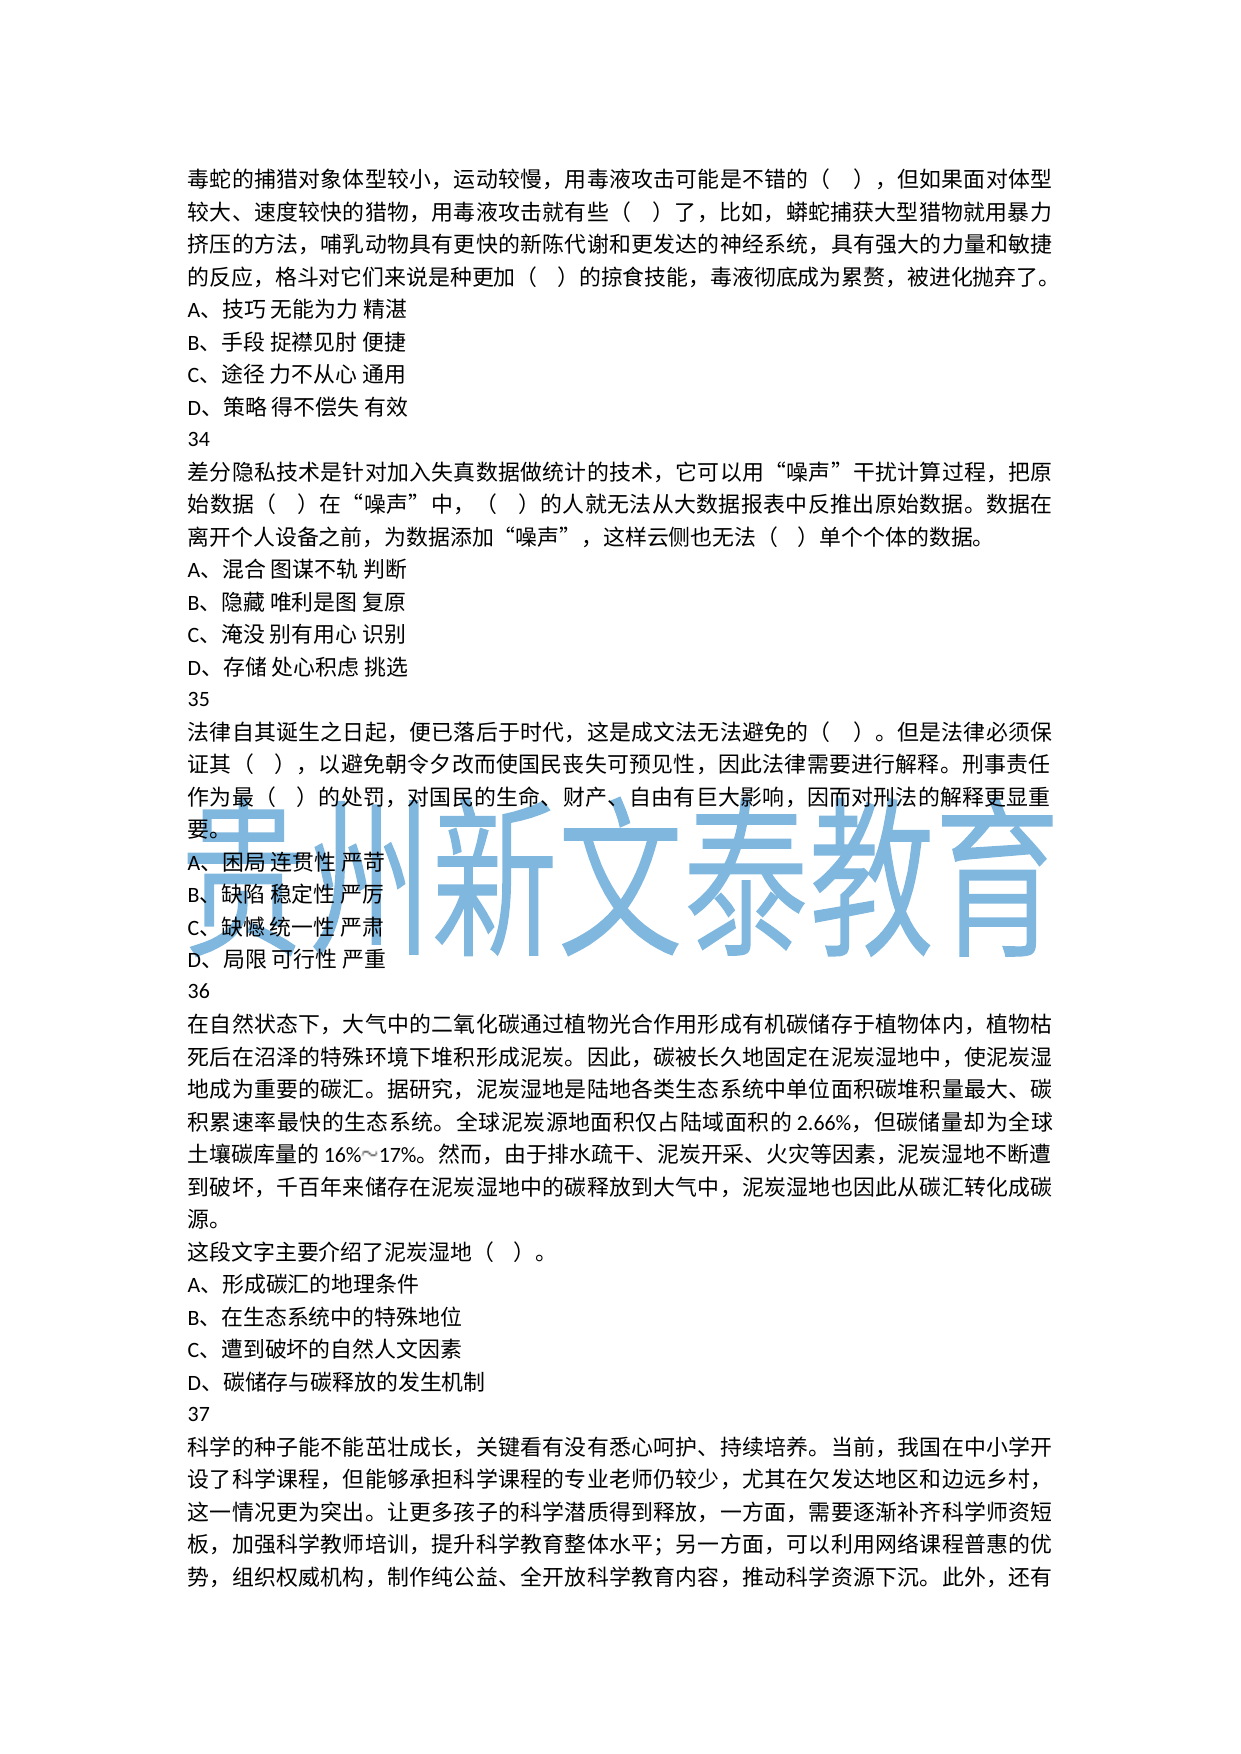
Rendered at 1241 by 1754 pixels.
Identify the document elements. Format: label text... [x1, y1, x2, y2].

text D、碳储存与碳释放的发生机制 [187, 1364, 1053, 1397]
text A、困局 连贯性 严苛 [187, 844, 1053, 877]
text B、在生态系统中的特殊地位 [187, 1299, 1053, 1332]
text C、淹没 别有用心 识别 [187, 617, 1053, 649]
text 法律自其诞生之日起，便已落后于时代，这是成文法无法避免的（ ）。但是法律必须保证其（ ），以避免朝令夕改而使国民丧失可预见性，因此法律需要进行解释。刑事责任作为最（ ）的处罚，对国民的生命、财产、自由有巨大影响，因而对刑法的解释更显重要。 [187, 714, 1053, 844]
text 34 [187, 422, 1053, 454]
text 36 [187, 974, 1053, 1007]
text C、途径 力不从心 通用 [187, 357, 1053, 389]
picture [361, 1148, 379, 1163]
text 在自然状态下，大气中的二氧化碳通过植物光合作用形成有机碳储存于植物体内，植物枯死后在沼泽的特殊环境下堆积形成泥炭。因此，碳被长久地固定在泥炭湿地中，使泥炭湿地成为重要的碳汇。据研究，泥炭湿地是陆地各类生态系统中单位面积碳堆积量最大、碳积累速率最快的生态系统。全球泥炭源地面积仅占陆域面积的2.66%，但碳储量却为全球土壤碳库量的16%17%。然而，由于排水疏干、泥炭开采、火灾等因素，泥炭湿地不断遭到破坏，千百年来储存在泥炭湿地中的碳释放到大气中，泥炭湿地也因此从碳汇转化成碳源。 [187, 1007, 1053, 1234]
text 毒蛇的捕猎对象体型较小，运动较慢，用毒液攻击可能是不错的（ ），但如果面对体型较大、速度较快的猎物，用毒液攻击就有些（ ）了，比如，蟒蛇捕获大型猎物就用暴力挤压的方法，哺乳动物具有更快的新陈代谢和更发达的神经系统，具有强大的力量和敏捷的反应，格斗对它们来说是种更加（ ）的掠食技能，毒液彻底成为累赘，被进化抛弃了。 [187, 162, 1053, 292]
text D、策略 得不偿失 有效 [187, 389, 1053, 422]
text D、存储 处心积虑 挑选 [187, 649, 1053, 682]
text C、缺憾 统一性 严肃 [187, 909, 1053, 942]
text A、形成碳汇的地理条件 [187, 1267, 1053, 1299]
text D、局限 可行性 严重 [187, 942, 1053, 974]
text 35 [187, 682, 1053, 714]
text 差分隐私技术是针对加入失真数据做统计的技术，它可以用“噪声”干扰计算过程，把原始数据（ ）在“噪声”中，（ ）的人就无法从大数据报表中反推出原始数据。数据在离开个人设备之前，为数据添加“噪声”，这样云侧也无法（ ）单个个体的数据。 [187, 454, 1053, 552]
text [187, 1429, 1053, 1592]
text A、技巧 无能为力 精湛 [187, 292, 1053, 324]
text C、遭到破坏的自然人文因素 [187, 1332, 1053, 1364]
text 这段文字主要介绍了泥炭湿地（ ）。 [187, 1234, 1053, 1267]
text B、缺陷 稳定性 严厉 [187, 877, 1053, 909]
text 37 [187, 1397, 1053, 1429]
text B、隐藏 唯利是图 复原 [187, 584, 1053, 617]
text B、手段 捉襟见肘 便捷 [187, 324, 1053, 357]
text A、混合 图谋不轨 判断 [187, 552, 1053, 584]
